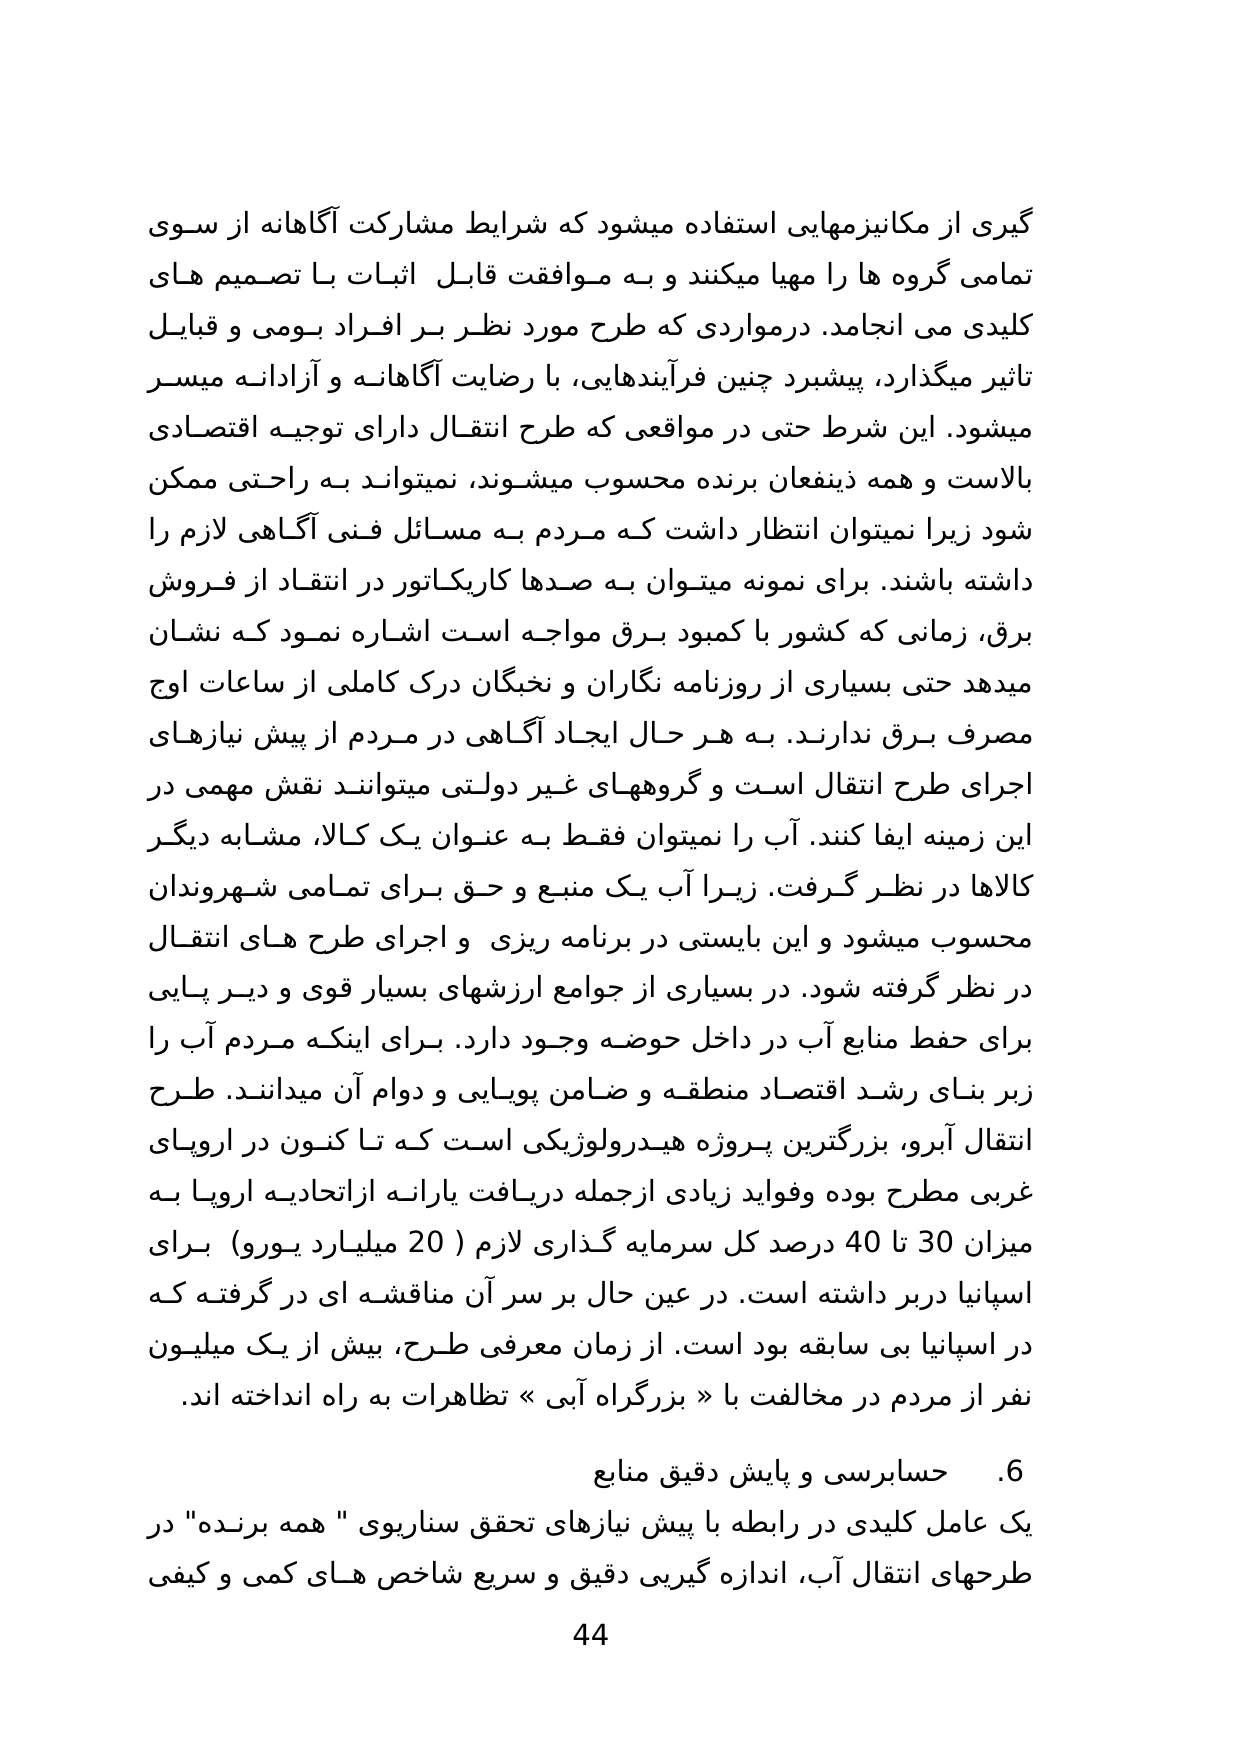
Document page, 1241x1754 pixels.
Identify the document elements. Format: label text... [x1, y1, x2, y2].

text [148, 1505, 1034, 1590]
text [148, 207, 1034, 1412]
subtitle حسابرسی و پایش دقیق منابع [148, 1454, 996, 1488]
